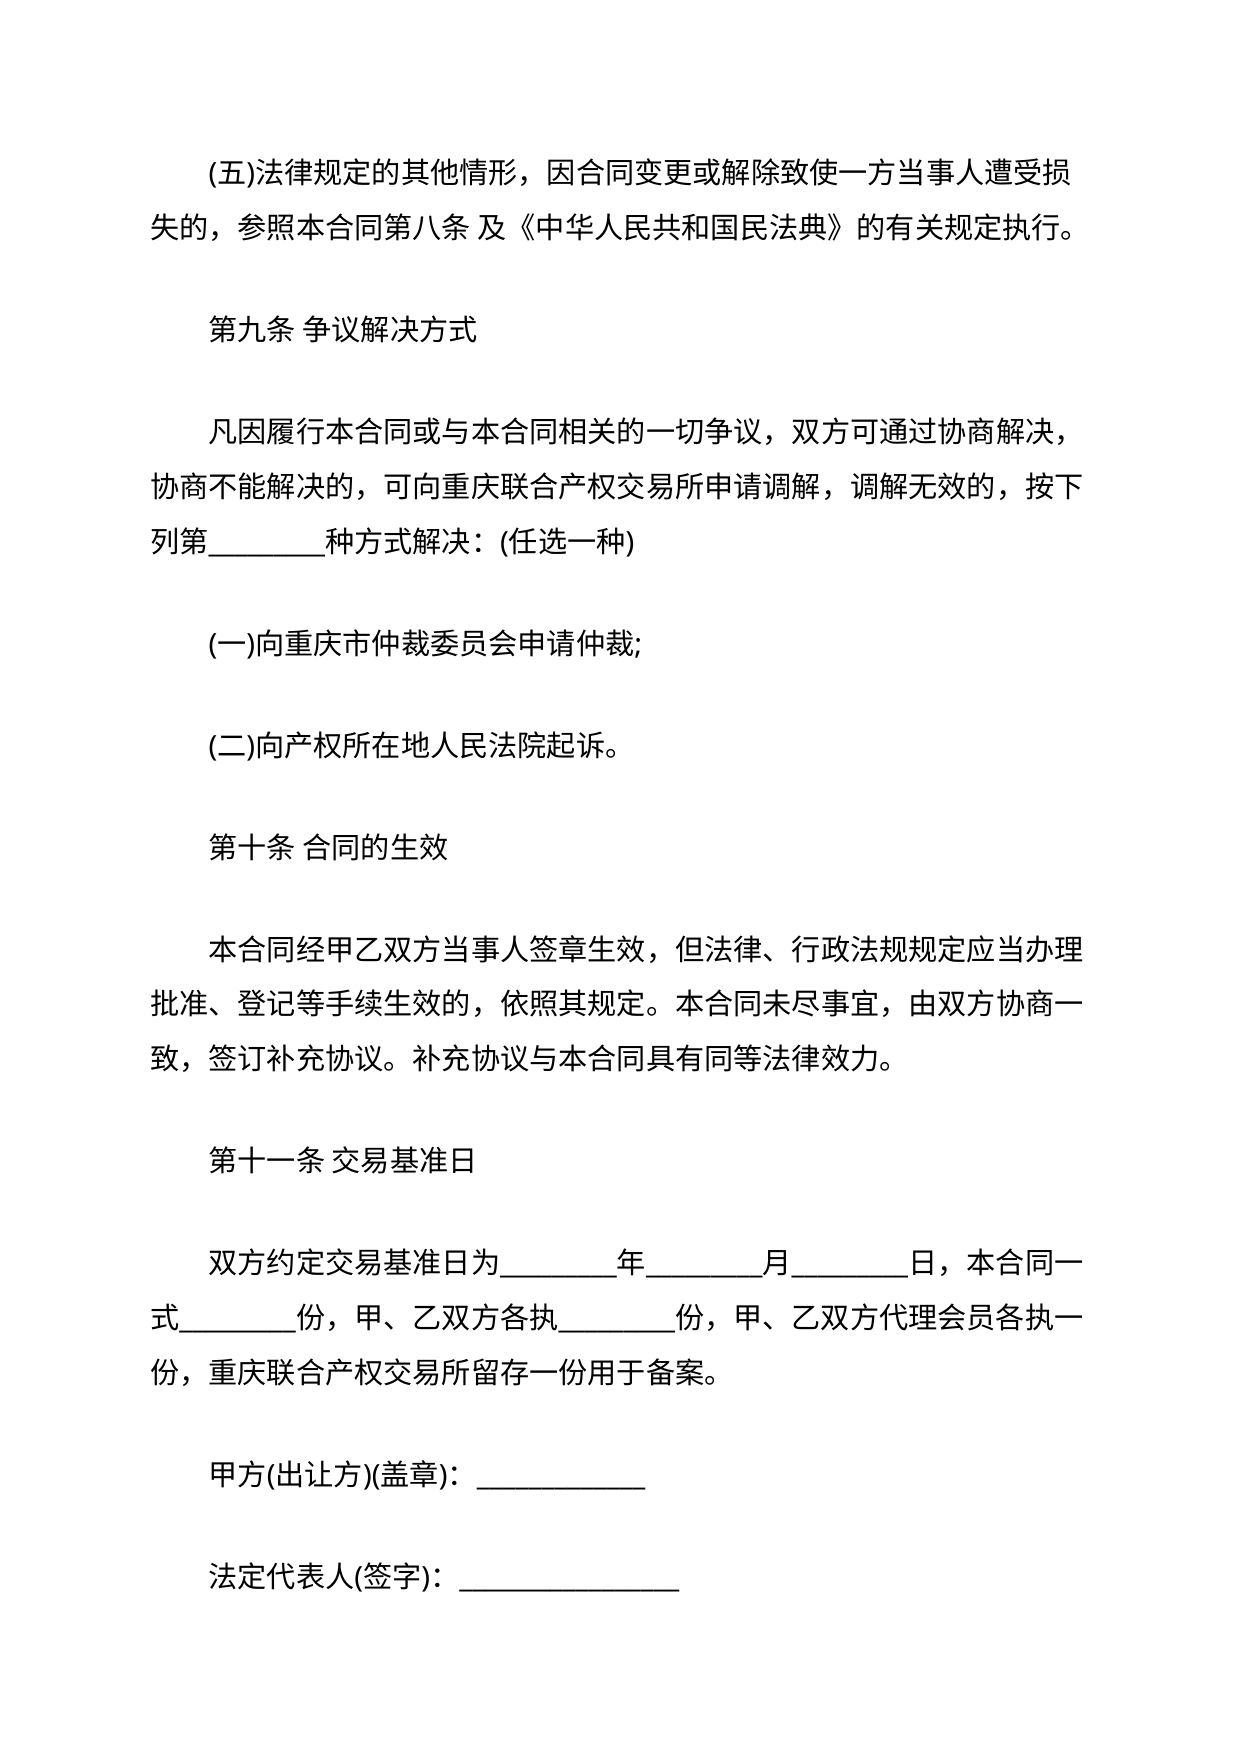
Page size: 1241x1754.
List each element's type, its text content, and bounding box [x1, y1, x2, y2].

text 本合同经甲乙双方当事人签章生效，但法律、行政法规规定应当办理批准、登记等手续生效的，依照其规定。本合同未尽事宜，由双方协商一致，签订补充协议。补充协议与本合同具有同等法律效力。 [150, 926, 1090, 1078]
text 法定代表人(签字)：_________________ [150, 1553, 1090, 1596]
text (一)向重庆市仲裁委员会申请仲裁; [150, 620, 1090, 663]
text (二)向产权所在地人民法院起诉。 [150, 722, 1090, 765]
text 甲方(出让方)(盖章)：_____________ [150, 1451, 1090, 1493]
text 第十条 合同的生效 [150, 824, 1090, 867]
text (五)法律规定的其他情形，因合同变更或解除致使一方当事人遭受损失的，参照本合同第八条 及《中华人民共和国民法典》的有关规定执行。 [150, 150, 1090, 247]
text 第十一条 交易基准日 [150, 1138, 1090, 1180]
text 第九条 争议解决方式 [150, 307, 1090, 349]
text 凡因履行本合同或与本合同相关的一切争议，双方可通过协商解决，协商不能解决的，可向重庆联合产权交易所申请调解，调解无效的，按下列第_________种方式解决：(任选一种) [150, 408, 1090, 561]
text 双方约定交易基准日为_________年_________月_________日，本合同一式_________份，甲、乙双方各执_________份，甲、乙双方代理会员各执一份，重庆联合产权交易所留存一份用于备案。 [150, 1239, 1090, 1392]
